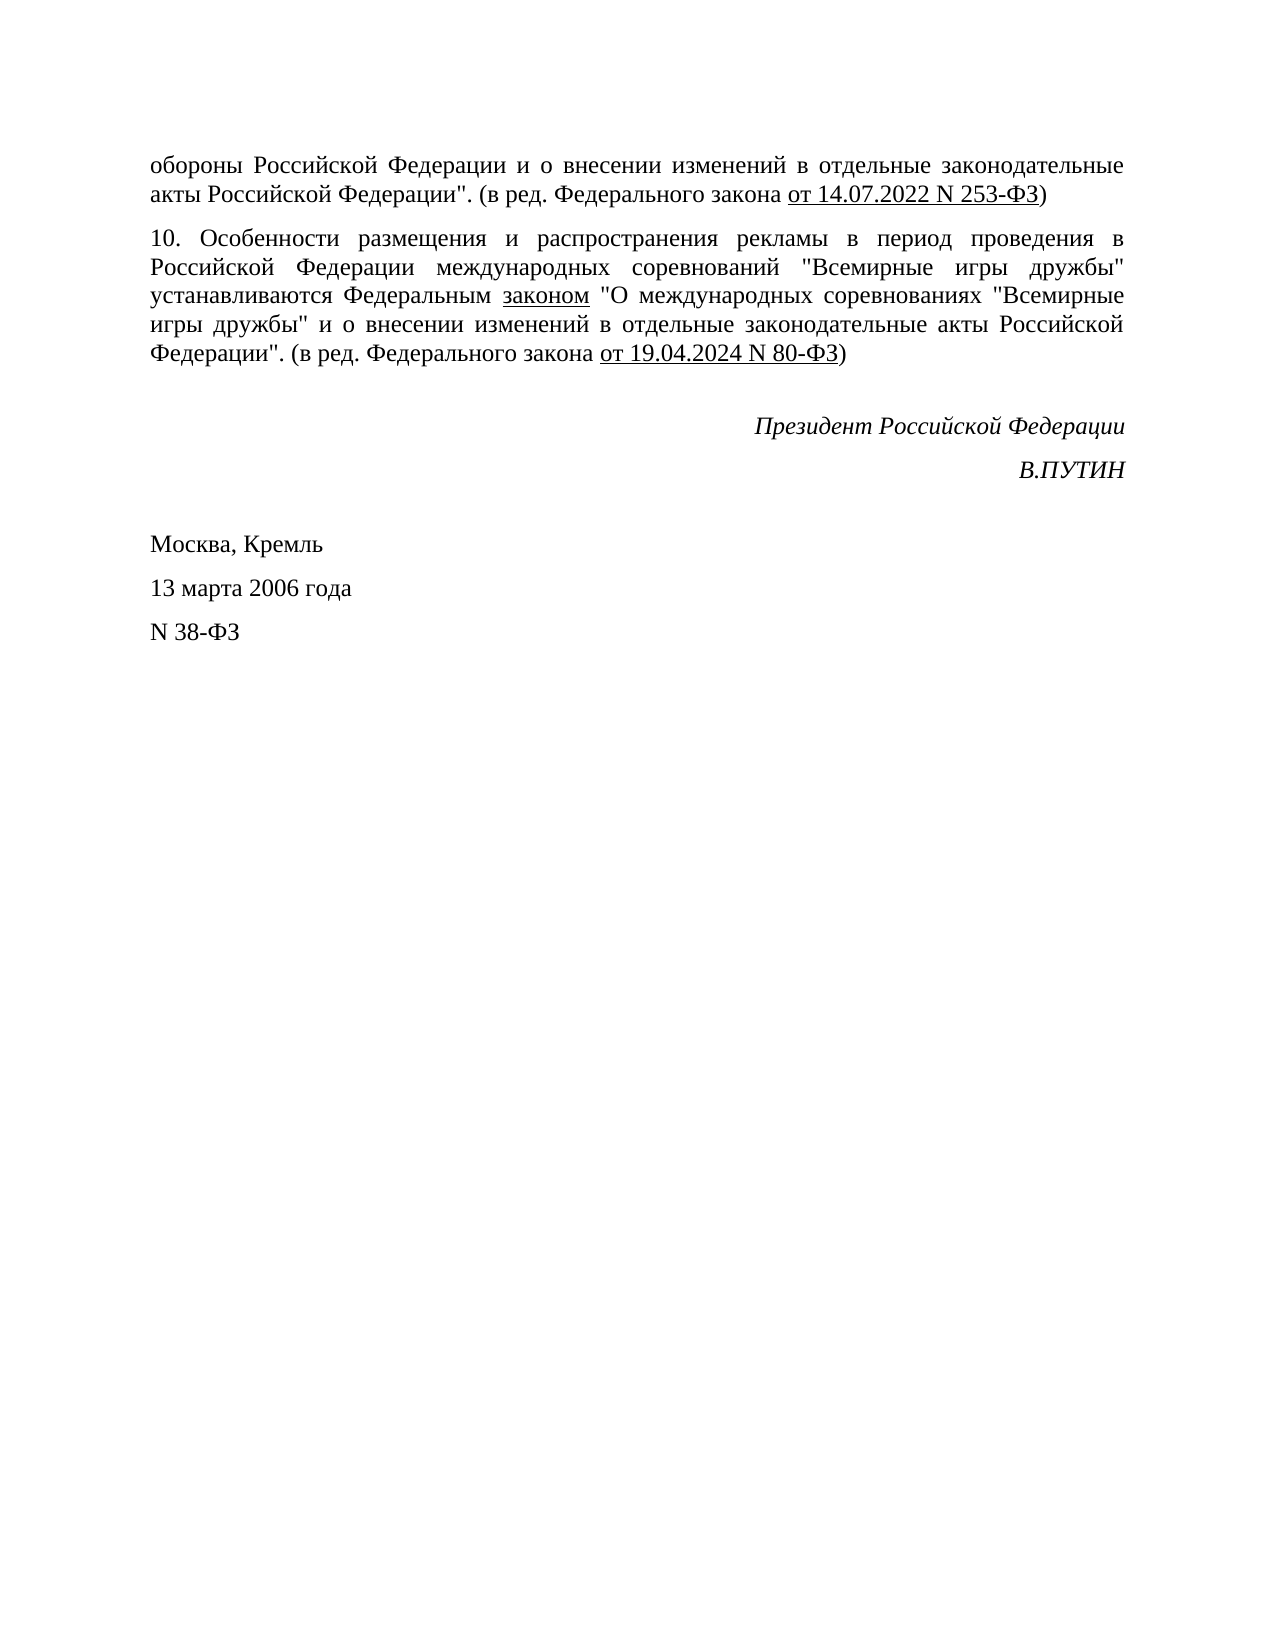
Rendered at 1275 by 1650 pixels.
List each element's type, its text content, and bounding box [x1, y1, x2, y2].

text N 38-ФЗ [150, 617, 1125, 646]
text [150, 150, 1125, 207]
text Президент Российской Федерации [150, 411, 1125, 440]
text 10. Особенности размещения и распространения рекламы в период проведения в Российской Федерации международных соревнований "Всемирные игры дружбы" устанавливаются Федеральным законом "О международных соревнованиях "Всемирные игры дружбы" и о внесении изменений в отдельные законодательные акты Российской Федерации". (в ред. Федерального закона от 19.04.2024 N 80-ФЗ) [150, 223, 1125, 367]
text 13 марта 2006 года [150, 573, 1125, 602]
text Москва, Кремль [150, 529, 1125, 557]
text В.ПУТИН [150, 456, 1125, 484]
